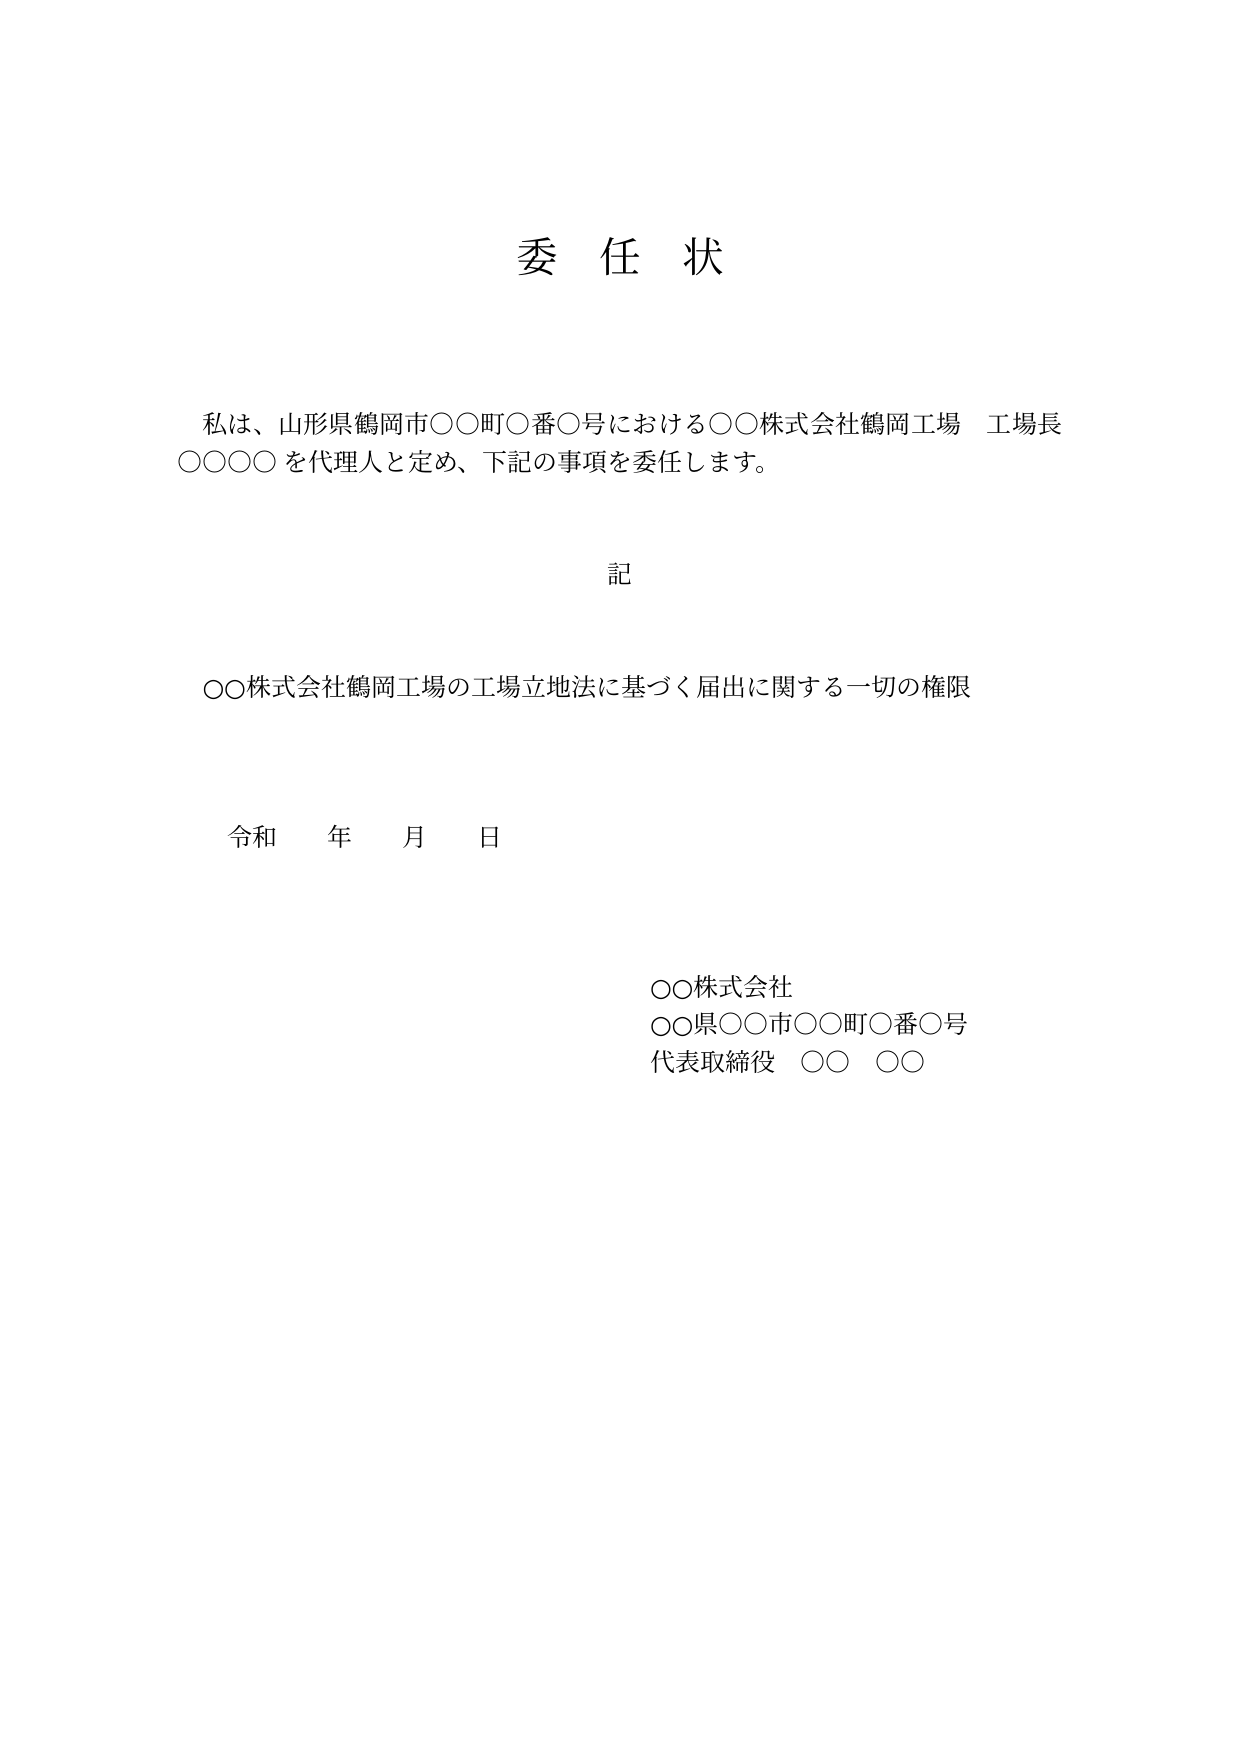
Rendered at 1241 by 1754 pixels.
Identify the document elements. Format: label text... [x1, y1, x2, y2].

text 記 [177, 554, 1063, 592]
text 私は、山形県鶴岡市○○町○番○号における○○株式会社鶴岡工場 工場長 ○○○○ を代理人と定め、下記の事項を委任します。 [177, 404, 1063, 479]
text ○○県○○市○○町○番○号 [650, 1004, 1063, 1042]
text ○○株式会社鶴岡工場の工場立地法に基づく届出に関する一切の権限 [177, 667, 1063, 704]
text ○○株式会社 [650, 967, 1063, 1004]
text 委 任 状 [177, 217, 1063, 292]
text 令和 年 月 日 [177, 817, 1063, 854]
text 代表取締役 ○○ ○○ [650, 1042, 1063, 1079]
